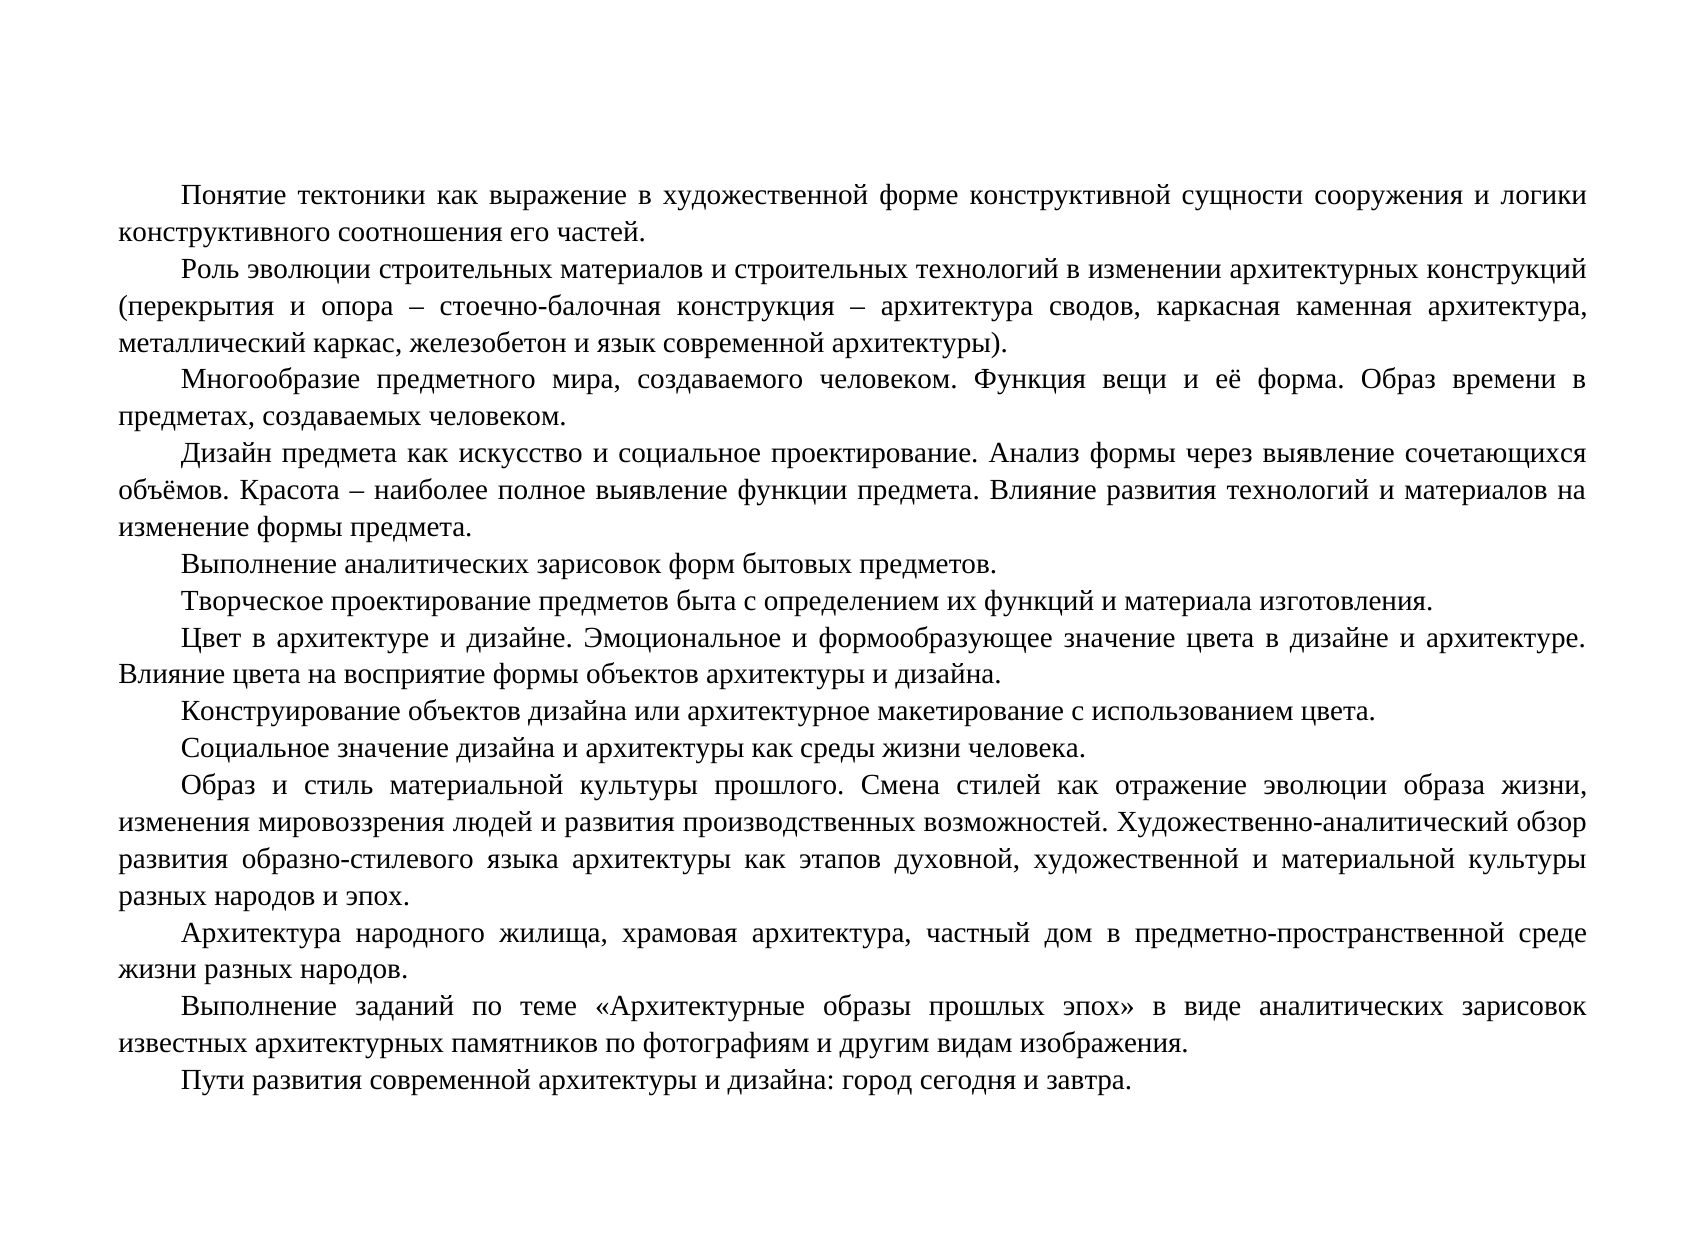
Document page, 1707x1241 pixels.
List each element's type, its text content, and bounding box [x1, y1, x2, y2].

text Социальное значение дизайна и архитектуры как среды жизни человека. [118, 730, 1588, 764]
text Архитектура народного жилища, храмовая архитектура, частный дом в предметно-пространственной среде жизни разных народов. [118, 915, 1588, 985]
text Выполнение заданий по теме «Архитектурные образы прошлых эпох» в виде аналитических зарисовок известных архитектурных памятников по фотографиям и другим видам изображения. [118, 988, 1588, 1059]
text Выполнение аналитических зарисовок форм бытовых предметов. [118, 546, 1588, 579]
text Понятие тектоники как выражение в художественной форме конструктивной сущности сооружения и логики конструктивного соотношения его частей. [118, 177, 1588, 248]
text Образ и стиль материальной культуры прошлого. Смена стилей как отражение эволюции образа жизни, изменения мировоззрения людей и развития производственных возможностей. Художественно-аналитический обзор развития образно-стилевого языка архитектуры как этапов духовной, художественной и материальной культуры разных народов и эпох. [118, 767, 1588, 911]
text Дизайн предмета как искусство и социальное проектирование. Анализ формы через выявление сочетающихся объёмов. Красота – наиболее полное выявление функции предмета. Влияние развития технологий и материалов на изменение формы предмета. [118, 435, 1588, 543]
text Творческое проектирование предметов быта с определением их функций и материала изготовления. [118, 583, 1588, 616]
text Цвет в архитектуре и дизайне. Эмоциональное и формообразующее значение цвета в дизайне и архитектуре. Влияние цвета на восприятие формы объектов архитектуры и дизайна. [118, 620, 1588, 690]
text Роль эволюции строительных материалов и строительных технологий в изменении архитектурных конструкций (перекрытия и опора – стоечно-балочная конструкция – архитектура сводов, каркасная каменная архитектура, металлический каркас, железобетон и язык современной архитектуры). [118, 251, 1588, 358]
text Многообразие предметного мира, создаваемого человеком. Функция вещи и её форма. Образ времени в предметах, создаваемых человеком. [118, 362, 1588, 432]
text Конструирование объектов дизайна или архитектурное макетирование с использованием цвета. [118, 693, 1588, 727]
text Пути развития современной архитектуры и дизайна: город сегодня и завтра. [118, 1062, 1588, 1096]
